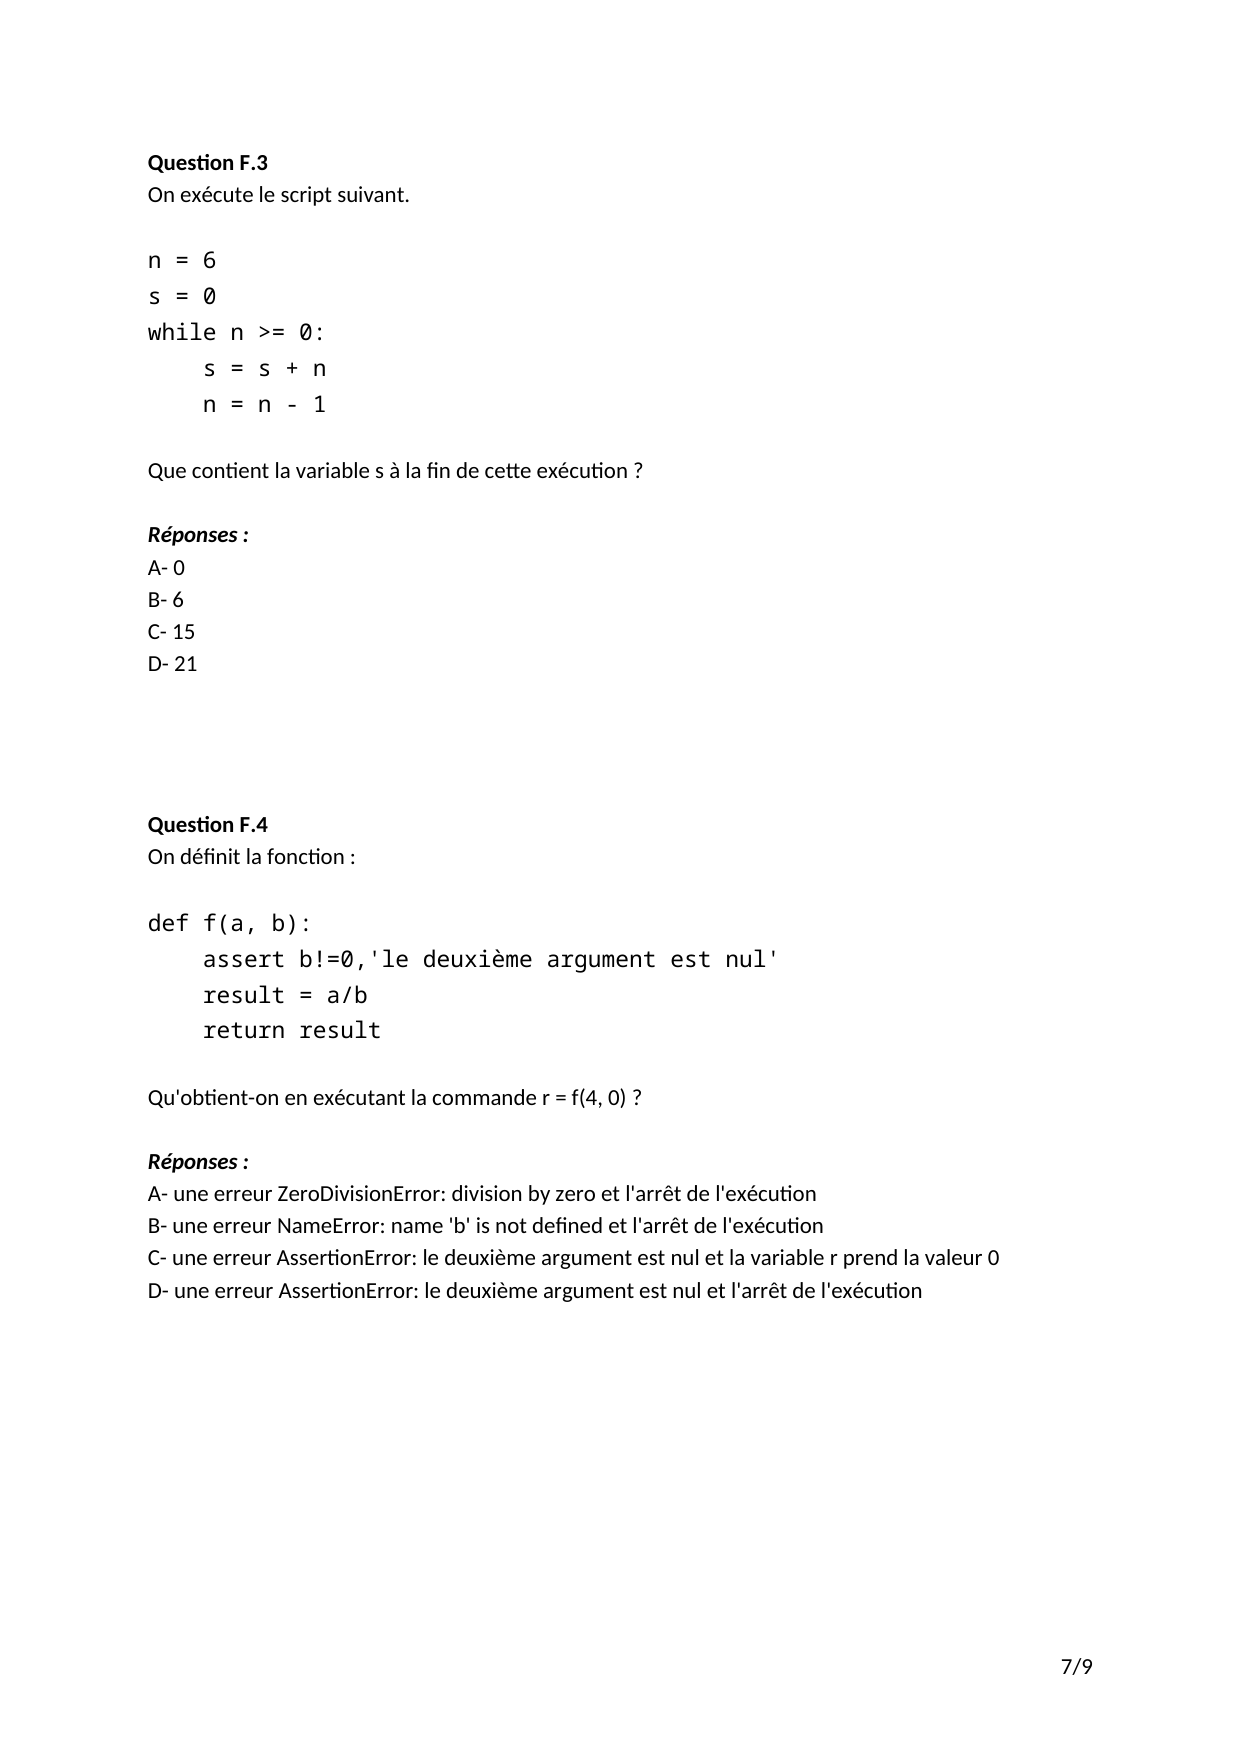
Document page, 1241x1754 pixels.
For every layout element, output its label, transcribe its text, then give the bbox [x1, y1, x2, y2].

text B- une erreur NameError: name 'b' is not defined et l'arrêt de l'exécution [148, 1211, 1093, 1239]
text C- une erreur AssertionError: le deuxième argument est nul et la variable r prend la valeur 0 [148, 1243, 1093, 1272]
text n = n - 1 [148, 388, 1093, 419]
text def f(a, b): [148, 907, 1093, 938]
text s = s + n [148, 352, 1093, 383]
text while n >= 0: [148, 316, 1093, 347]
text A- 0 [148, 553, 1093, 581]
text n = 6 [148, 244, 1093, 275]
text On définit la fonction : [148, 842, 1093, 870]
text return result [148, 1014, 1093, 1046]
text On exécute le script suivant. [148, 180, 1093, 208]
text C- 15 [148, 617, 1093, 645]
text Réponses : [148, 520, 1093, 548]
text D- 21 [148, 649, 1093, 677]
text result = a/b [148, 978, 1093, 1010]
text Question F.3 [148, 148, 1093, 176]
text Question F.4 [148, 810, 1093, 838]
text A- une erreur ZeroDivisionError: division by zero et l'arrêt de l'exécution [148, 1179, 1093, 1207]
text s = 0 [148, 280, 1093, 311]
text Réponses : [148, 1147, 1093, 1175]
text Que contient la variable s à la fin de cette exécution ? [148, 456, 1093, 484]
text assert b!=0,'le deuxième argument est nul' [148, 943, 1093, 974]
text Qu'obtient-on en exécutant la commande r = f(4, 0) ? [148, 1083, 1093, 1111]
text B- 6 [148, 585, 1093, 613]
text D- une erreur AssertionError: le deuxième argument est nul et l'arrêt de l'exécution [148, 1276, 1093, 1304]
